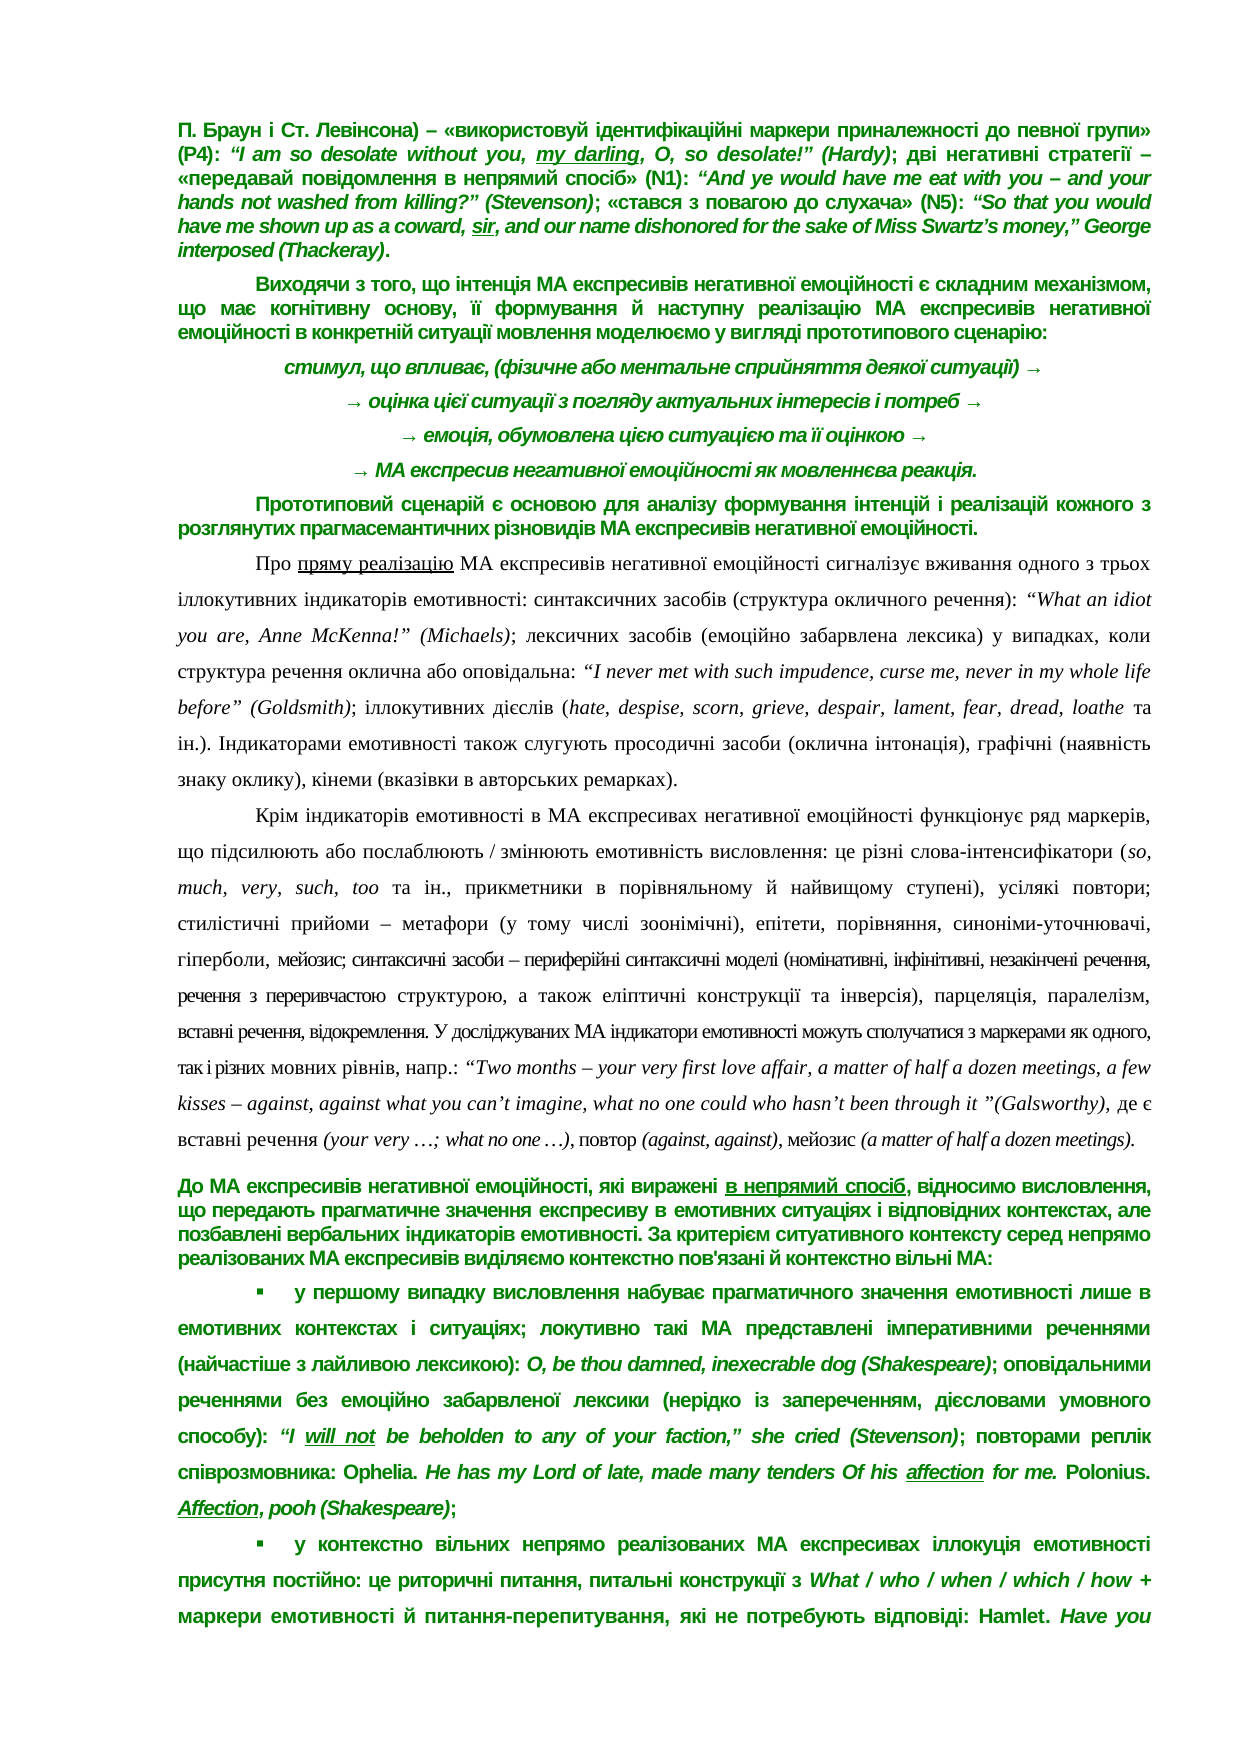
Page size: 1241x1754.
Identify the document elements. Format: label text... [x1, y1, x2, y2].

text До МА експресивів негативної емоційності, які виражені в непрямий спосіб, відносимо висловлення, що передають прагматичне значення експресиву в емотивних ситуаціях і відповідних контекстах, але позбавлені вербальних індикаторів емотивності. За критерієм ситуативного контексту серед непрямо реалізованих МА експресивів виділяємо контекстно пов'язані й контекстно вільні МА: [177, 1173, 1152, 1269]
text → оцінка цієї ситуації з погляду актуальних інтересів і потреб → [177, 389, 1152, 413]
text → МА експресив негативної емоційності як мовленнєва реакція. [177, 458, 1152, 482]
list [177, 1531, 1152, 1627]
text стимул, що впливає, (фізичне або ментальне сприйняття деякої ситуації) → [177, 354, 1152, 378]
text Крім індикаторів емотивності в МА експресивах негативної емоційності функціонує ряд маркерів, що підсилюють або послаблюють / змінюють емотивність висловлення: це різні слова-інтенсифікатори (so, much, very, such, too та ін., прикметники в порівняльному й найвищому ступені), усілякі повтори; стилістичні прийоми – метафори (у тому числі зоонімічні), епітети, порівняння, синоніми-уточнювачі, гіперболи, мейозис; синтаксичні засоби – периферійні синтаксичні моделі (номінативні, інфінітивні, незакінчені речення, речення з переривчастою структурою, а також еліптичні конструкції та інверсія), парцеляція, паралелізм, вставні речення, відокремлення. У досліджуваних МА індикатори емотивності можуть сполучатися з маркерами як одного, так і різних мовних рівнів, напр.: “Two months – your very first love affair, a matter of half a dozen meetings, a few kisses – against, against what you can’t imagine, what no one could who hasn’t been through it ”(Galsworthy), де є вставні речення (your very …; what no one …), повтор (against, against), мейозис (a matter of half a dozen meetings). [177, 803, 1152, 1151]
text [177, 118, 1152, 262]
text → емоція, обумовлена цією ситуацією та її оцінкою → [177, 423, 1152, 447]
text Виходячи з того, що інтенція МА експресивів негативної емоційності є складним механізмом, що має когнітивну основу, її формування й наступну реалізацію МА експресивів негативної емоційності в конкретній ситуації мовлення моделюємо у вигляді прототипового сценарію: [177, 272, 1152, 344]
text Про пряму реалізацію МА експресивів негативної емоційності сигналізує вживання одного з трьох іллокутивних індикаторів емотивності: синтаксичних засобів (структура окличного речення): “What an idiot you are, Anne McKenna!” (Michaels); лексичних засобів (емоційно забарвлена лексика) у випадках, коли структура речення оклична або оповідальна: “I never met with such impudence, curse me, never in my whole life before” (Goldsmith); іллокутивних дієслів (hate, despise, scorn, grieve, despair, lament, fear, dread, loathe та ін.). Індикаторами емотивності також слугують просодичні засоби (оклична інтонація), графічні (наявність знаку оклику), кінеми (вказівки в авторських ремарках). [177, 550, 1152, 791]
text Прототиповий сценарій є основою для аналізу формування інтенцій і реалізацій кожного з розглянутих прагмасемантичних різновидів МА експресивів негативної емоційності. [177, 492, 1152, 540]
list у першому випадку висловлення набуває прагматичного значення емотивності лише в емотивних контекстах і ситуаціях; локутивно такі МА представлені імперативними реченнями (найчастіше з лайливою лексикою): O, be thou damned, inexecrable dog (Shakespeare); оповідальними реченнями без емоційно забарвленої лексики (нерідко із запереченням, дієсловами умовного способу): “I will not be beholden to any of your faction,” she cried (Stevenson); повторами реплік співрозмовника: Ophelia. He has my Lord of late, made many tenders Of his affection for me. Polonius. Affection, pooh (Shakespeare); [177, 1280, 1152, 1519]
